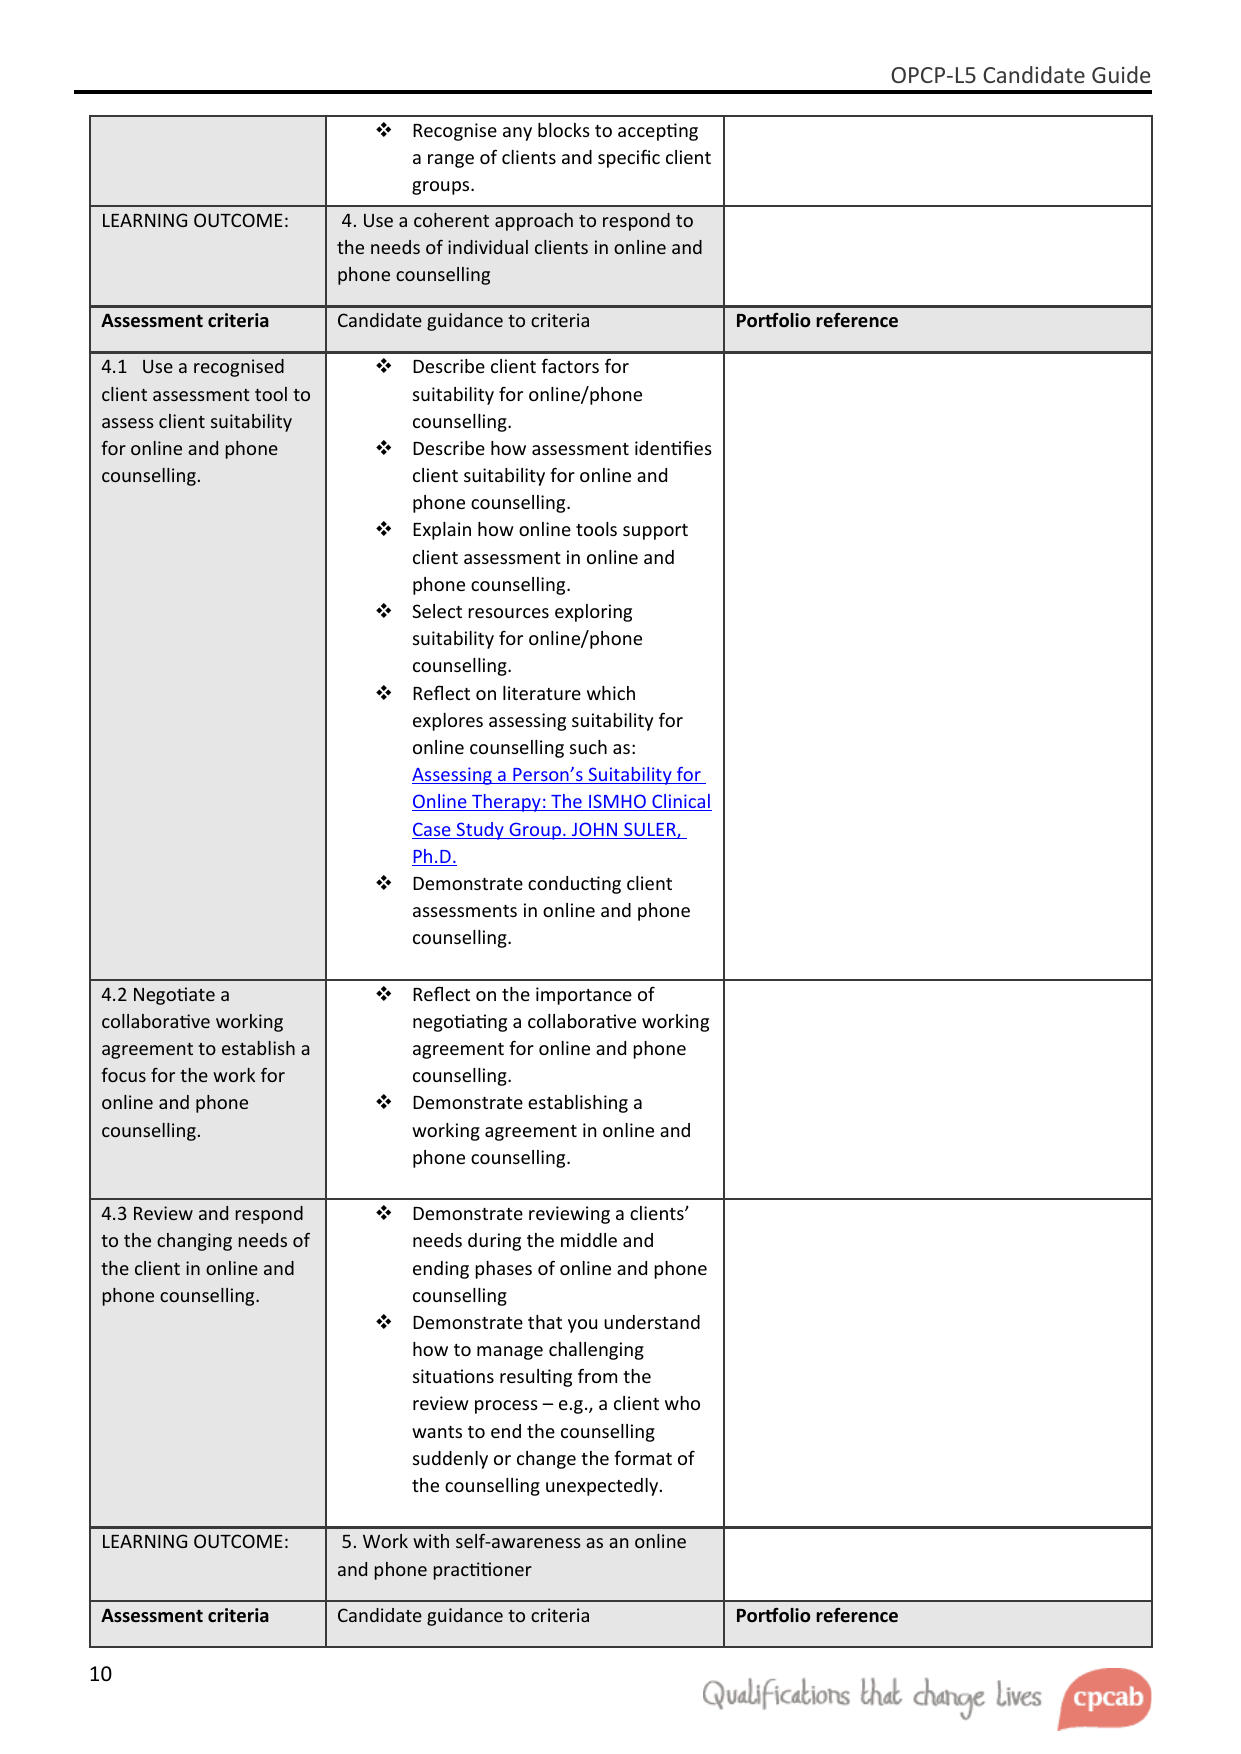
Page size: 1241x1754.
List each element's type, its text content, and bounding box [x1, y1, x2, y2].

table_cell [725, 207, 1151, 305]
table_cell Describe client factors for suitability for online/phone counselling. Describe how assessment identifies client suitability for online and phone counselling. Explain how online tools support client assessment in online and phone counselling. Select resources exploring suitability for online/phone counselling. Reflect on literature which explores assessing suitability for online counselling such as: Assessing a Person’s Suitability for Online Therapy: The ISMHO Clinical Case Study Group. JOHN SULER, Ph.D. Demonstrate conducting client assessments in online and phone counselling. [327, 354, 723, 979]
table_cell Assessment criteria [91, 308, 325, 351]
table_cell 4.2 Negotiate a collaborative working agreement to establish a focus for the work for online and phone counselling. [91, 981, 325, 1198]
table_cell 4.1 Use a recognised client assessment tool to assess client suitability for online and phone counselling. [91, 354, 325, 979]
table_cell 4.3 Review and respond to the changing needs of the client in online and phone counselling. [91, 1200, 325, 1526]
table_cell Portfolio reference [725, 1602, 1151, 1646]
table_cell Portfolio reference [725, 308, 1151, 351]
picture [703, 1668, 1152, 1731]
table_cell 4. Use a coherent approach to respond to the needs of individual clients in online and phone counselling [327, 207, 723, 305]
table_cell LEARNING OUTCOME: [91, 207, 325, 305]
table_cell Candidate guidance to criteria [327, 308, 723, 351]
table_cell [91, 117, 325, 205]
table_cell [725, 354, 1151, 979]
table_cell [725, 117, 1151, 205]
table_cell [725, 1200, 1151, 1526]
table_cell [725, 1529, 1151, 1600]
table_cell 5. Work with self-awareness as an online and phone practitioner [327, 1529, 723, 1600]
table_cell Assessment criteria [91, 1602, 325, 1646]
table_cell Demonstrate reviewing a clients’ needs during the middle and ending phases of online and phone counselling Demonstrate that you understand how to manage challenging situations resulting from the review process – e.g., a client who wants to end the counselling suddenly or change the format of the counselling unexpectedly. [327, 1200, 723, 1526]
table_cell [725, 981, 1151, 1198]
table_cell LEARNING OUTCOME: [91, 1529, 325, 1600]
table_cell Candidate guidance to criteria [327, 1602, 723, 1646]
table_cell Reflect on the importance of negotiating a collaborative working agreement for online and phone counselling. Demonstrate establishing a working agreement in online and phone counselling. [327, 981, 723, 1198]
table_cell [327, 117, 723, 205]
